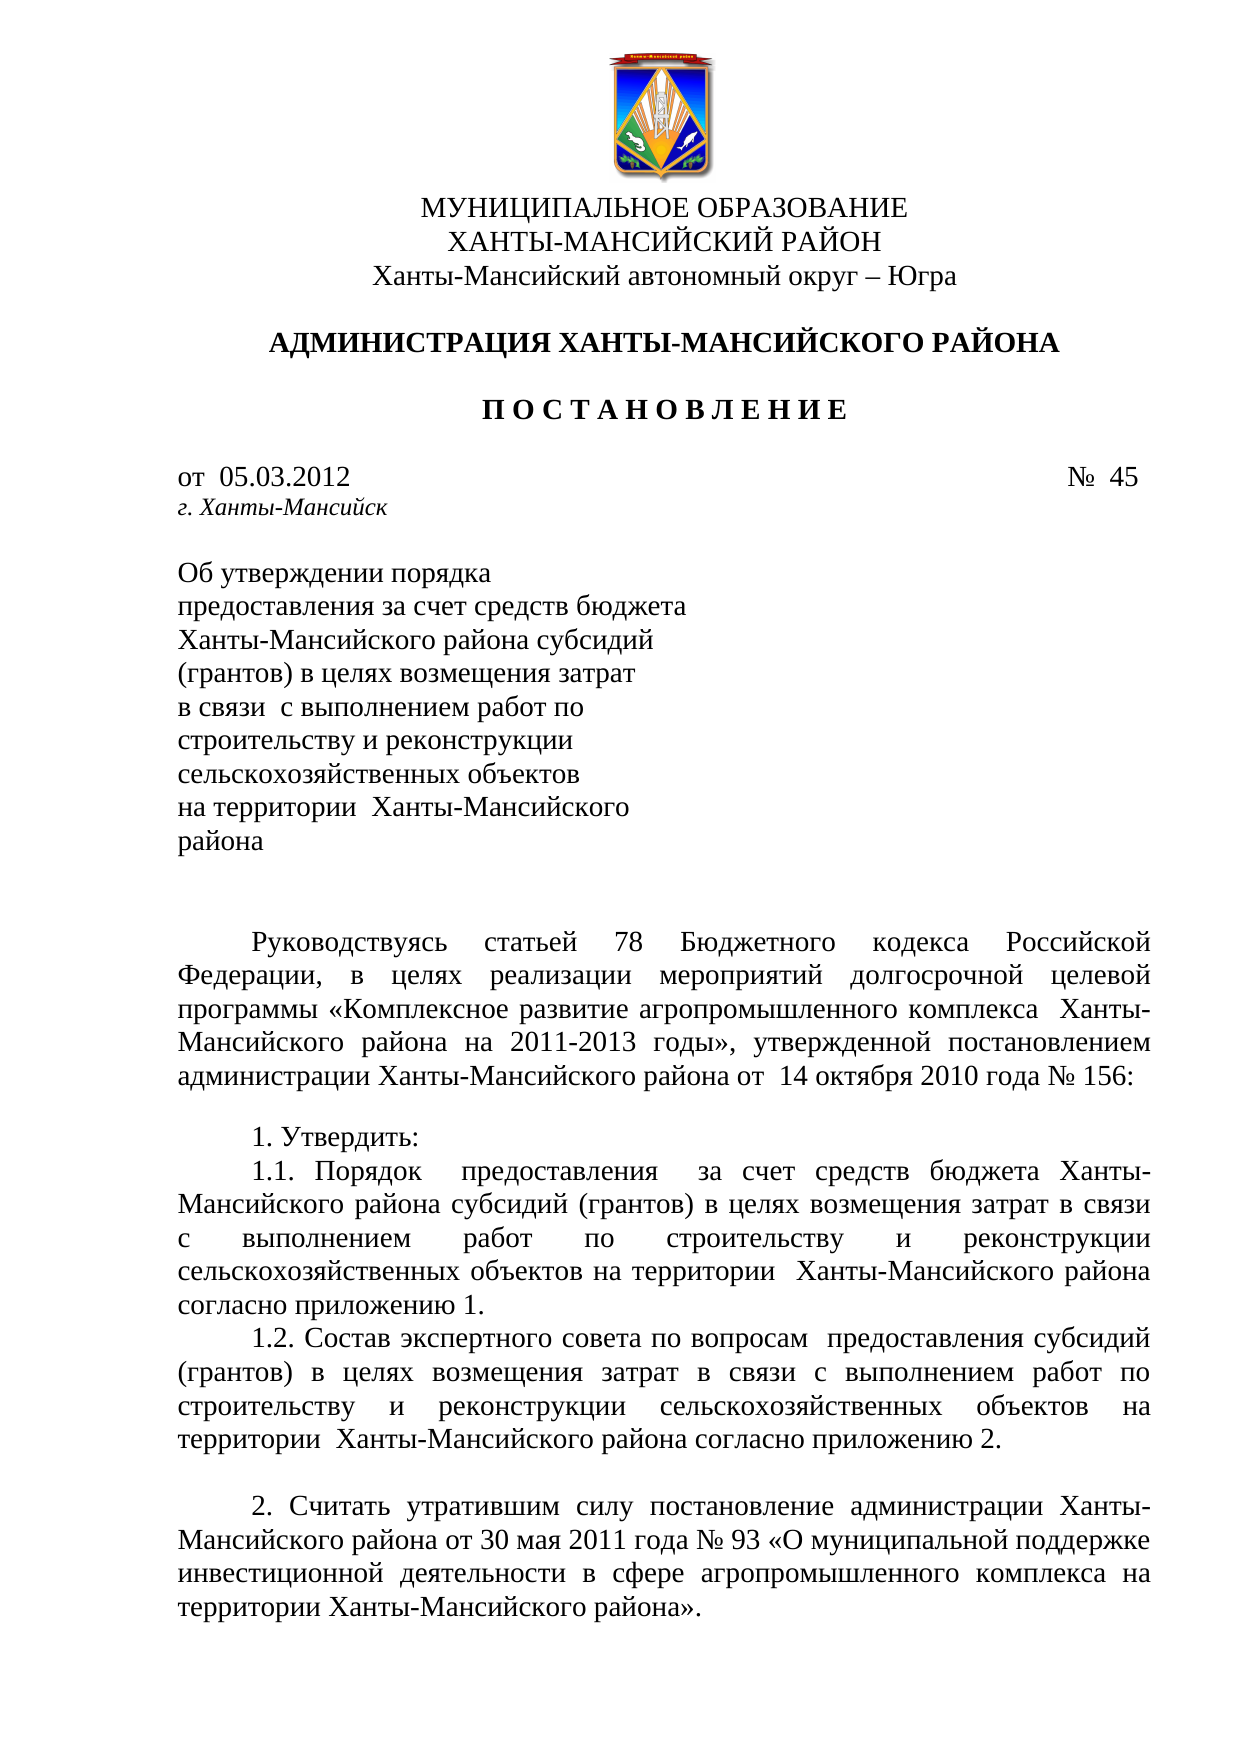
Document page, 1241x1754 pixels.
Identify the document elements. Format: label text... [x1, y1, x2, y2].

text района [177, 823, 1152, 857]
picture [609, 53, 716, 182]
text П О С Т А Н О В Л Е Н И Е [177, 392, 1152, 425]
text 1.1. Порядок предоставления за счет средств бюджета Ханты-Мансийского района субсидий (грантов) в целях возмещения затрат в связи с выполнением работ по строительству и реконструкции сельскохозяйственных объектов на территории Ханты-Мансийского района согласно приложению 1. [177, 1153, 1152, 1321]
text 1. Утвердить: [177, 1119, 1152, 1153]
text сельскохозяйственных объектов [177, 756, 1152, 789]
text Ханты-Мансийского района субсидий [177, 622, 1152, 655]
text Руководствуясь статьей 78 Бюджетного кодекса Российской Федерации, в целях реализации мероприятий долгосрочной целевой программы «Комплексное развитие агропромышленного комплекса Ханты-Мансийского района на 2011-2013 годы», утвержденной постановлением администрации Ханты-Мансийского района от 14 октября 2010 года № 156: [177, 924, 1152, 1091]
text АДМИНИСТРАЦИЯ ХАНТЫ-МАНСИЙСКОГО РАЙОНА [177, 325, 1152, 358]
text Об утверждении порядка [177, 555, 1152, 588]
text предоставления за счет средств бюджета [177, 588, 1152, 622]
text от 05.03.2012 № 45 [177, 459, 1152, 492]
text 2. Считать утратившим силу постановление администрации Ханты-Мансийского района от 30 мая 2011 года № 93 «О муниципальной поддержке инвестиционной деятельности в сфере агропромышленного комплекса на территории Ханты-Мансийского района». [177, 1488, 1152, 1622]
text МУНИЦИПАЛЬНОЕ ОБРАЗОВАНИЕ [177, 191, 1152, 224]
text (грантов) в целях возмещения затрат [177, 655, 1152, 689]
text Ханты-Мансийский автономный округ – Югра [177, 258, 1152, 291]
text на территории Ханты-Мансийского [177, 789, 1152, 823]
text 1.2. Состав экспертного совета по вопросам предоставления субсидий (грантов) в целях возмещения затрат в связи с выполнением работ по строительству и реконструкции сельскохозяйственных объектов на территории Ханты-Мансийского района согласно приложению 2. [177, 1321, 1152, 1455]
text в связи с выполнением работ по [177, 689, 1152, 722]
text строительству и реконструкции [177, 722, 1152, 756]
text г. Ханты-Мансийск [177, 492, 1152, 521]
text ХАНТЫ-МАНСИЙСКИЙ РАЙОН [177, 224, 1152, 258]
